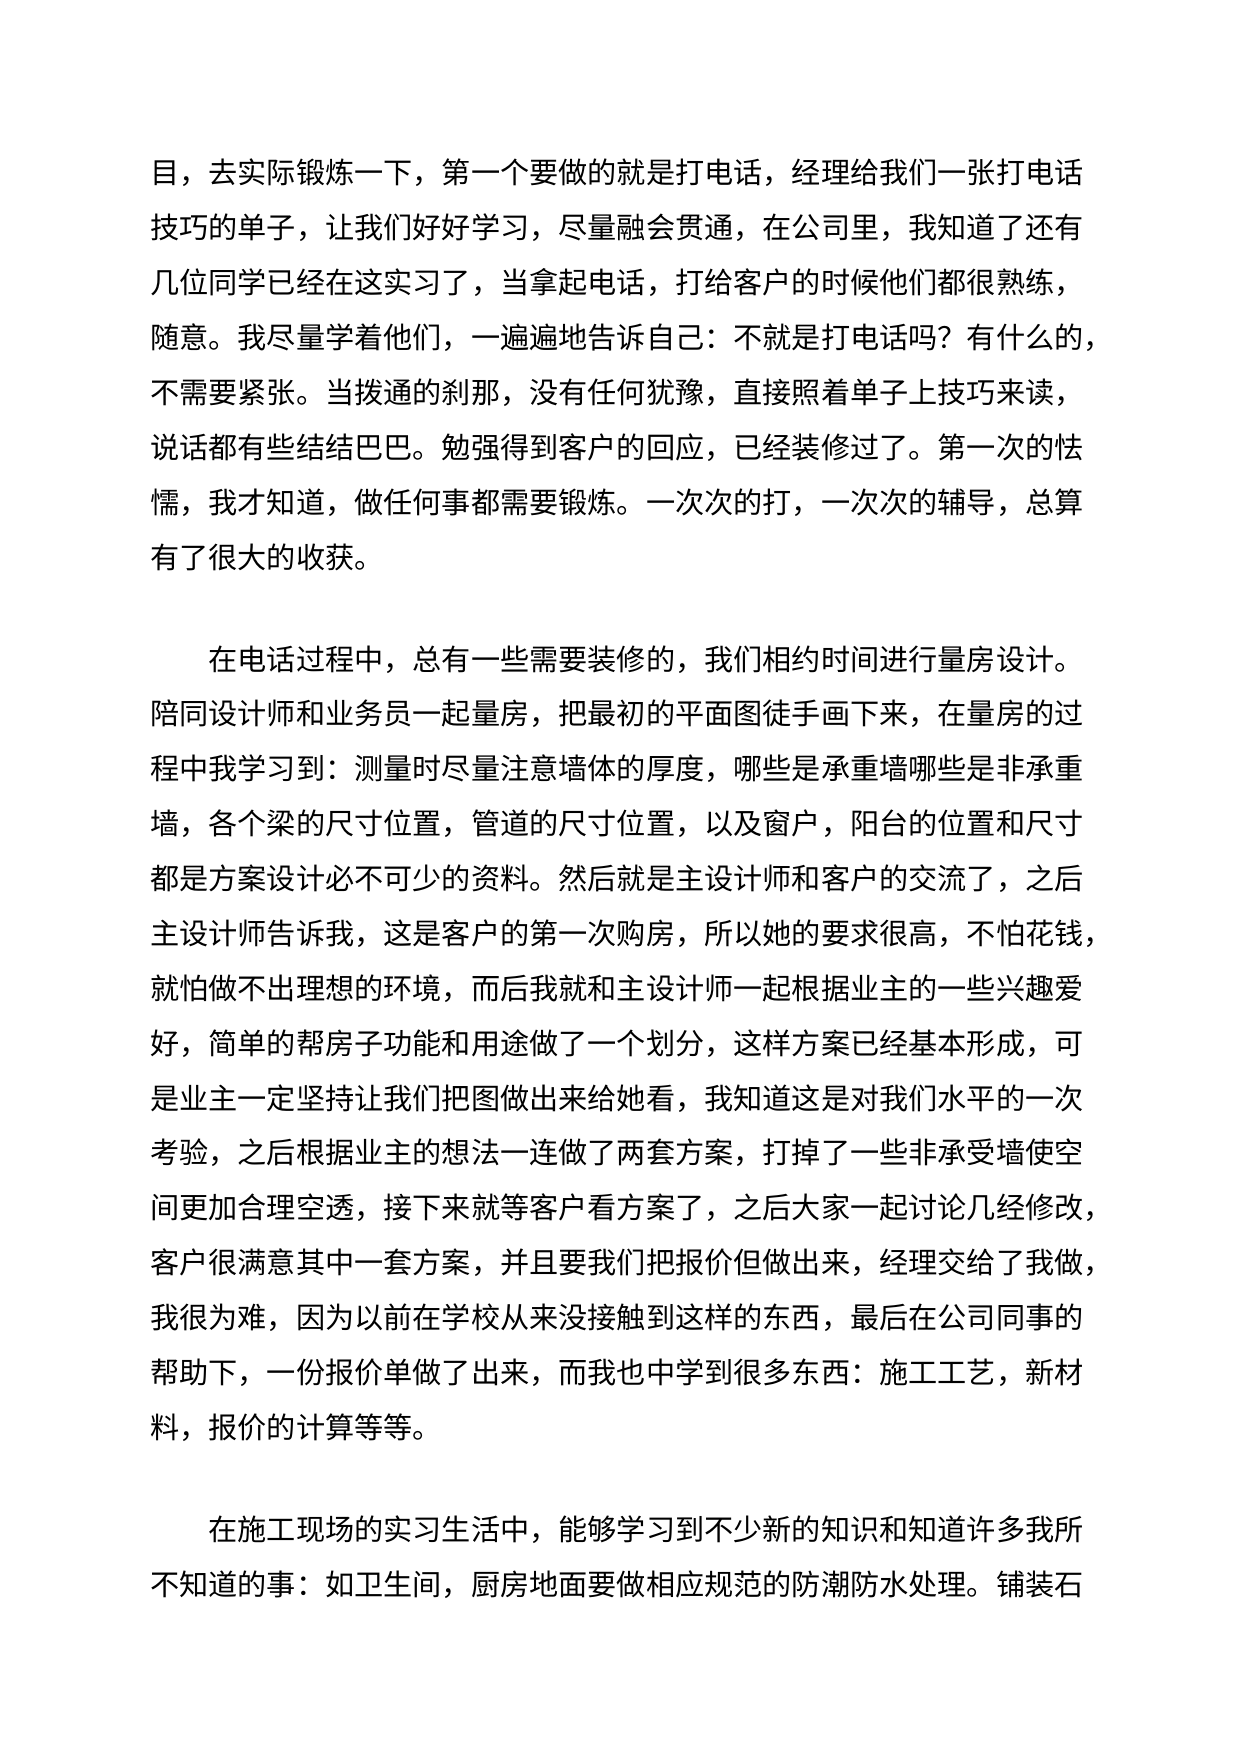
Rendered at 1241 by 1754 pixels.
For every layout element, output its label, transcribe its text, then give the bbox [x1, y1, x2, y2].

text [150, 1506, 1090, 1603]
text 在电话过程中，总有一些需要装修的，我们相约时间进行量房设计。陪同设计师和业务员一起量房，把最初的平面图徒手画下来，在量房的过程中我学习到：测量时尽量注意墙体的厚度，哪些是承重墙哪些是非承重墙，各个梁的尺寸位置，管道的尺寸位置，以及窗户，阳台的位置和尺寸都是方案设计必不可少的资料。然后就是主设计师和客户的交流了，之后主设计师告诉我，这是客户的第一次购房，所以她的要求很高，不怕花钱，就怕做不出理想的环境，而后我就和主设计师一起根据业主的一些兴趣爱好，简单的帮房子功能和用途做了一个划分，这样方案已经基本形成，可是业主一定坚持让我们把图做出来给她看，我知道这是对我们水平的一次考验，之后根据业主的想法一连做了两套方案，打掉了一些非承受墙使空间更加合理空透，接下来就等客户看方案了，之后大家一起讨论几经修改，客户很满意其中一套方案，并且要我们把报价但做出来，经理交给了我做，我很为难，因为以前在学校从来没接触到这样的东西，最后在公司同事的帮助下，一份报价单做了出来，而我也中学到很多东西：施工工艺，新材料，报价的计算等等。 [150, 636, 1090, 1447]
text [150, 150, 1090, 577]
